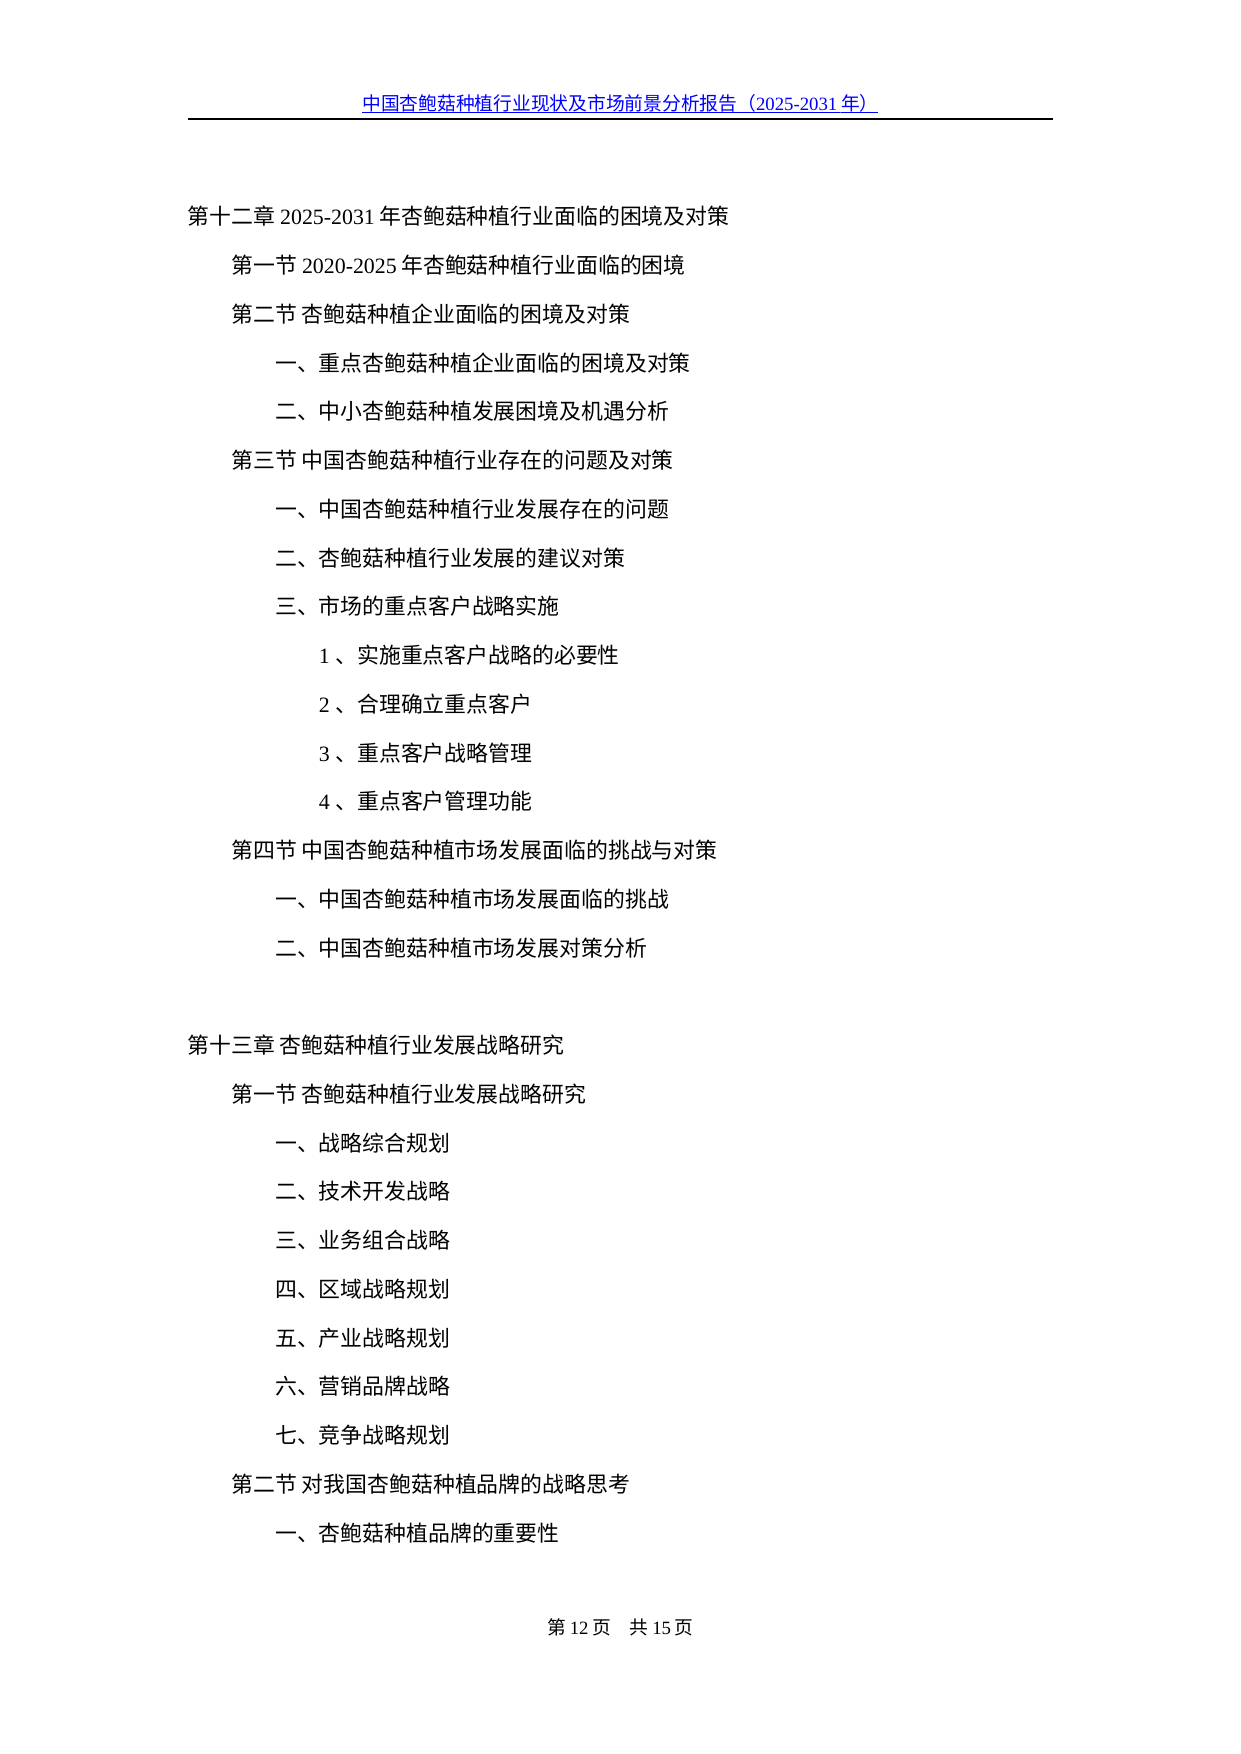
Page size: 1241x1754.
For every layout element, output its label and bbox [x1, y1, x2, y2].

text [187, 150, 1053, 1548]
